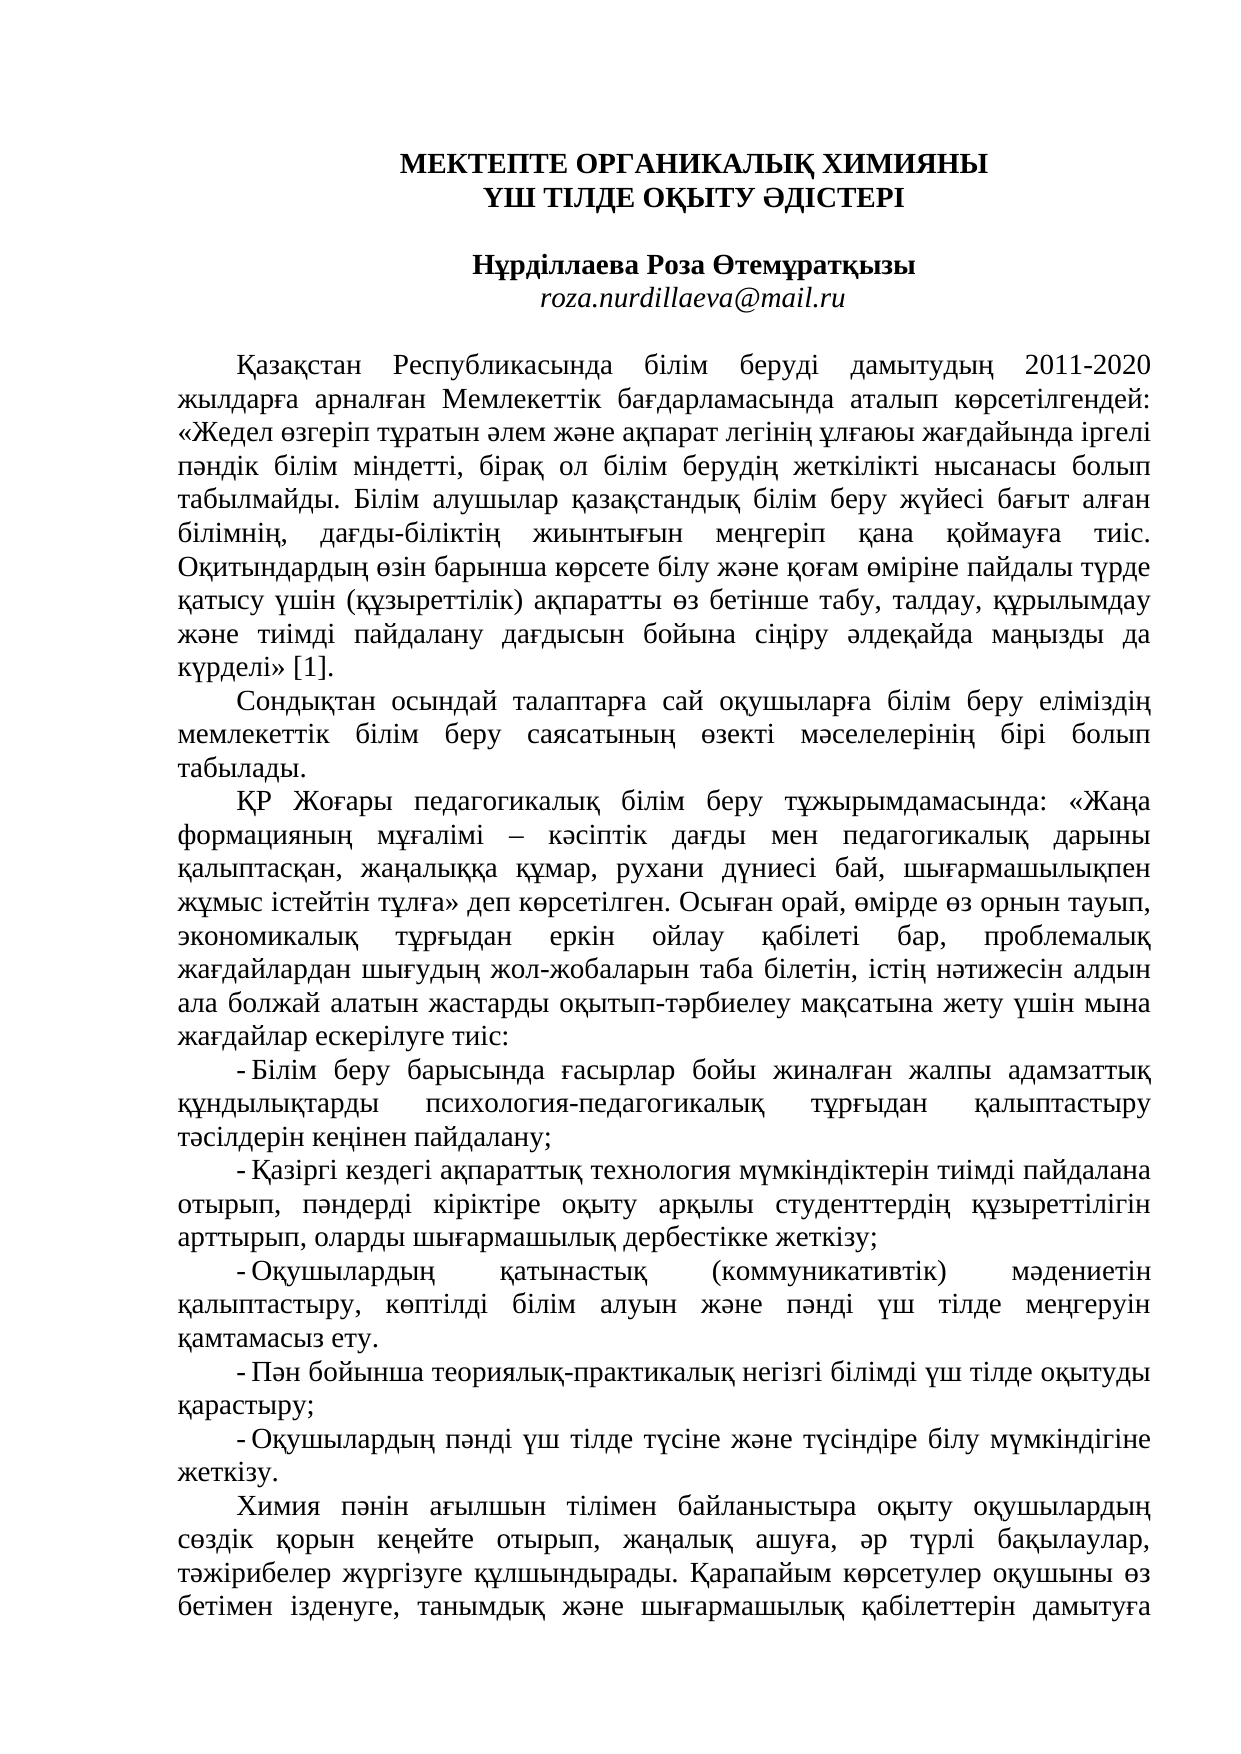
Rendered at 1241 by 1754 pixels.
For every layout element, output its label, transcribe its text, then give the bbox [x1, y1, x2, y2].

list Қазіргі кездегі ақпараттық технология мүмкіндіктерін тиімді пайдалана отырып, пәндерді кіріктіре оқыту арқылы студенттердің құзыреттілігін арттырып, оларды шығармашылық дербестікке жеткізу; [177, 1152, 1152, 1253]
text Сондықтан осындай талаптарға сай оқушыларға білім беру еліміздің мемлекеттік білім беру саясатының өзекті мәселелерінің бірі болып табылады. [177, 683, 1152, 783]
list Пән бойынша теориялық-практикалық негізгі білімді үш тілде оқытуды қарастыру; [177, 1354, 1152, 1421]
text Нұрділлаева Роза Өтемұратқызы [177, 247, 1152, 280]
text ҮШ ТІЛДЕ ОҚЫТУ ӘДІСТЕРІ [177, 180, 1152, 213]
text roza.nurdillaeva@mail.ru [177, 280, 1152, 314]
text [177, 1488, 1152, 1622]
text Қазақстан Республикасында білім беруді дамытудың 2011-2020 жылдарға арналған Мемлекеттік бағдарламасында аталып көрсетілгендей: «Жедел өзгеріп тұратын әлем және ақпарат легінің ұлғаюы жағдайында іргелі пәндік білім міндетті, бірақ ол білім берудің жеткілікті нысанасы болып табылмайды. Білім алушылар қазақстандық білім беру жүйесі бағыт алған білімнің, дағды-біліктің жиынтығын меңгеріп қана қоймауға тиіс. Оқитындардың өзін барынша көрсете білу және қоғам өміріне пайдалы түрде қатысу үшін (құзыреттілік) ақпаратты өз бетінше табу, талдау, құрылымдау және тиімді пайдалану дағдысын бойына сіңіру әлдеқайда маңызды да күрделі» [1]. [177, 347, 1152, 683]
list Оқушылардың қатынастық (коммуникативтік) мәдениетін қалыптастыру, көптілді білім алуын және пәнді үш тілде меңгеруін қамтамасыз ету. [177, 1253, 1152, 1354]
text ҚР Жоғары педагогикалық білім беру тұжырымдамасында: «Жаңа формацияның мұғалімі – кәсіптік дағды мен педагогикалық дарыны қалыптасқан, жаңалыққа құмар, рухани дүниесі бай, шығармашылықпен жұмыс істейтін тұлға» деп көрсетілген. Осыған орай, өмірде өз орнын тауып, экономикалық тұрғыдан еркін ойлау қабілеті бар, проблемалық жағдайлардан шығудың жол-жобаларын таба білетін, істің нәтижесін алдын ала болжай алатын жастарды оқытып-тәрбиелеу мақсатына жету үшін мына жағдайлар ескерілуге тиіс: [177, 783, 1152, 1052]
list Оқушылардың пәнді үш тілде түсіне және түсіндіре білу мүмкіндігіне жеткізу. [177, 1421, 1152, 1488]
text МЕКТЕПТЕ ОРГАНИКАЛЫҚ ХИМИЯНЫ [177, 146, 1152, 180]
list Білім беру барысында ғасырлар бойы жиналған жалпы адамзаттық құндылықтарды психология-педагогикалық тұрғыдан қалыптастыру тәсілдерін кеңінен пайдалану; [177, 1052, 1152, 1152]
